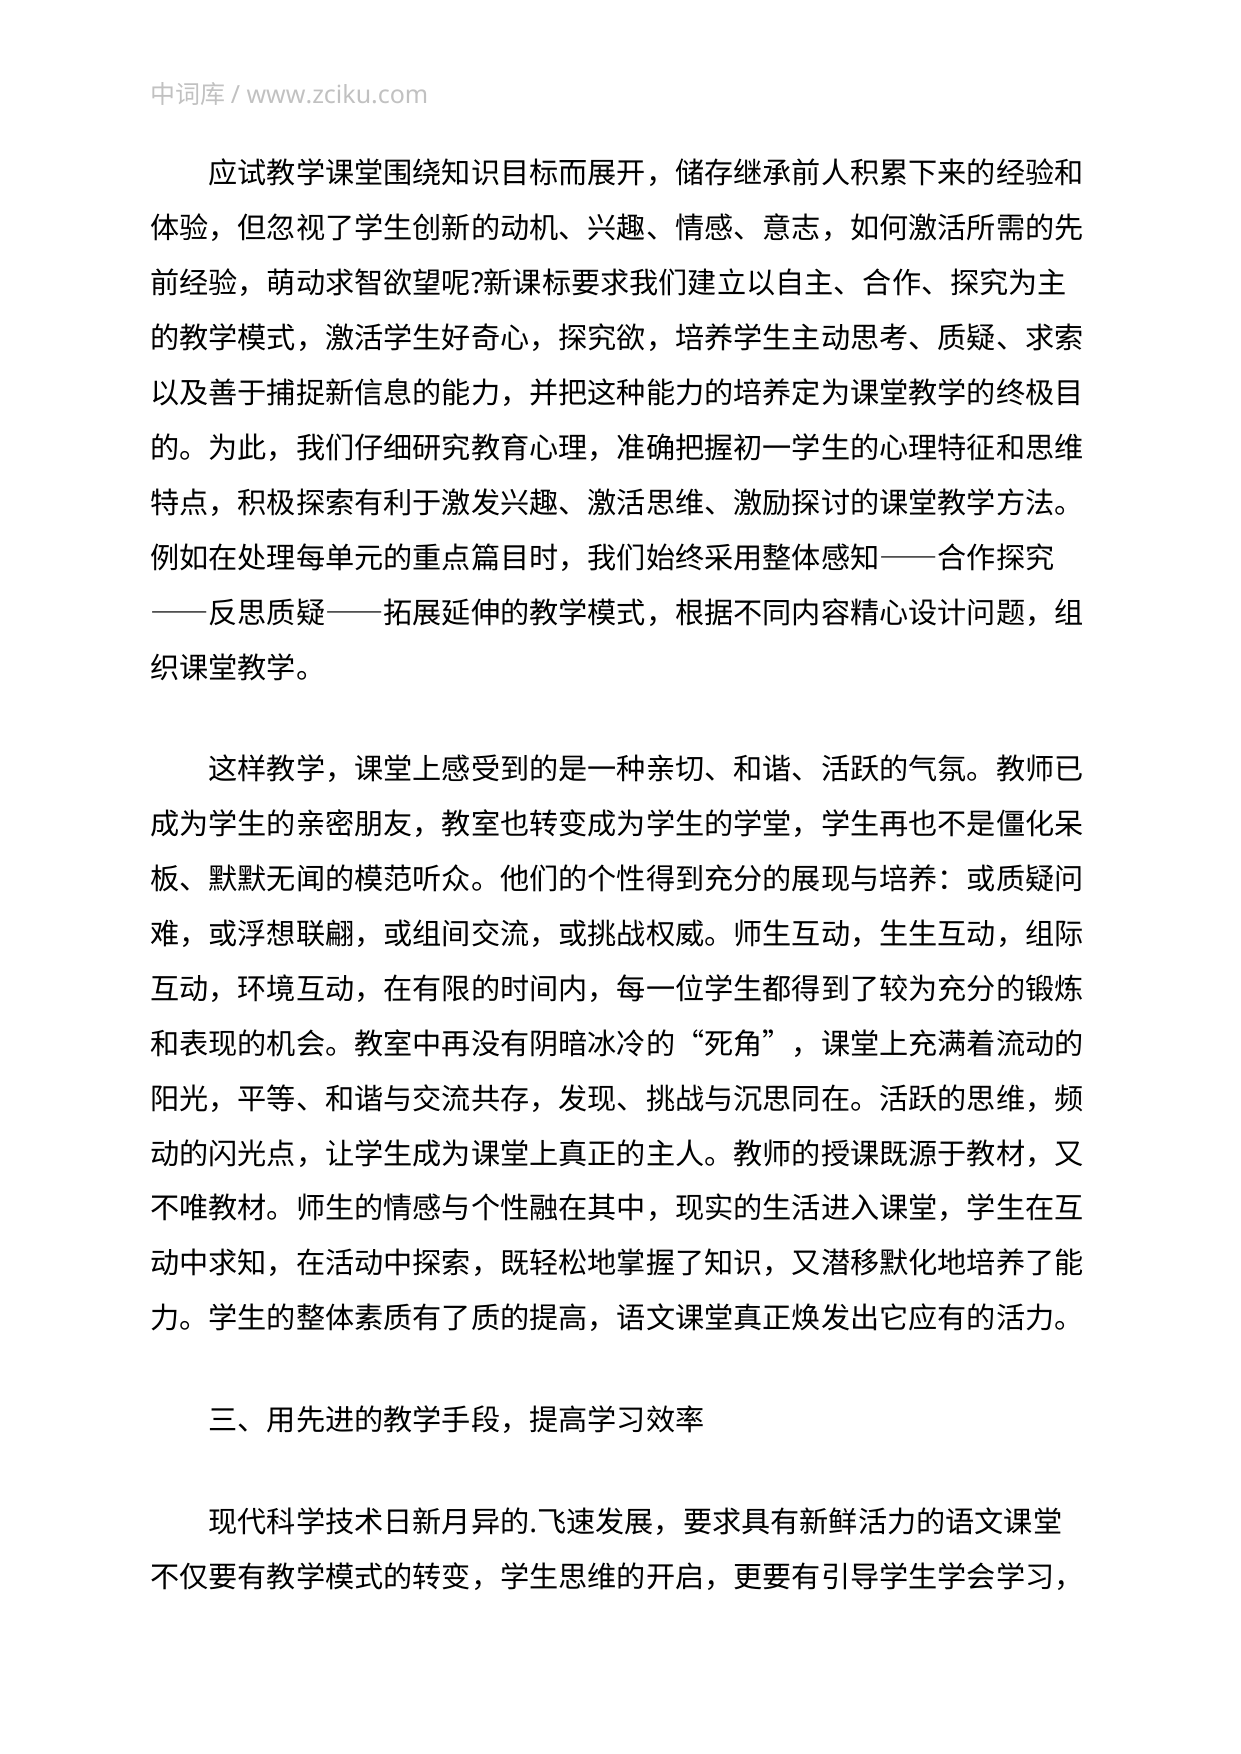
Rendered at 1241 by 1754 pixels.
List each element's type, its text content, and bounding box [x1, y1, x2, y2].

text 这样教学，课堂上感受到的是一种亲切、和谐、活跃的气氛。教师已成为学生的亲密朋友，教室也转变成为学生的学堂，学生再也不是僵化呆板、默默无闻的模范听众。他们的个性得到充分的展现与培养：或质疑问难，或浮想联翩，或组间交流，或挑战权威。师生互动，生生互动，组际互动，环境互动，在有限的时间内，每一位学生都得到了较为充分的锻炼和表现的机会。教室中再没有阴暗冰冷的“死角”，课堂上充满着流动的阳光，平等、和谐与交流共存，发现、挑战与沉思同在。活跃的思维，频动的闪光点，让学生成为课堂上真正的主人。教师的授课既源于教材，又不唯教材。师生的情感与个性融在其中，现实的生活进入课堂，学生在互动中求知，在活动中探索，既轻松地掌握了知识，又潜移默化地培养了能力。学生的整体素质有了质的提高，语文课堂真正焕发出它应有的活力。 [150, 746, 1090, 1337]
text 三、用先进的教学手段，提高学习效率 [150, 1397, 1090, 1439]
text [150, 1498, 1090, 1596]
text 应试教学课堂围绕知识目标而展开，储存继承前人积累下来的经验和体验，但忽视了学生创新的动机、兴趣、情感、意志，如何激活所需的先前经验，萌动求智欲望呢?新课标要求我们建立以自主、合作、探究为主的教学模式，激活学生好奇心，探究欲，培养学生主动思考、质疑、求索以及善于捕捉新信息的能力，并把这种能力的培养定为课堂教学的终极目的。为此，我们仔细研究教育心理，准确把握初一学生的心理特征和思维特点，积极探索有利于激发兴趣、激活思维、激励探讨的课堂教学方法。例如在处理每单元的重点篇目时，我们始终采用整体感知——合作探究——反思质疑——拓展延伸的教学模式，根据不同内容精心设计问题，组织课堂教学。 [150, 150, 1090, 686]
